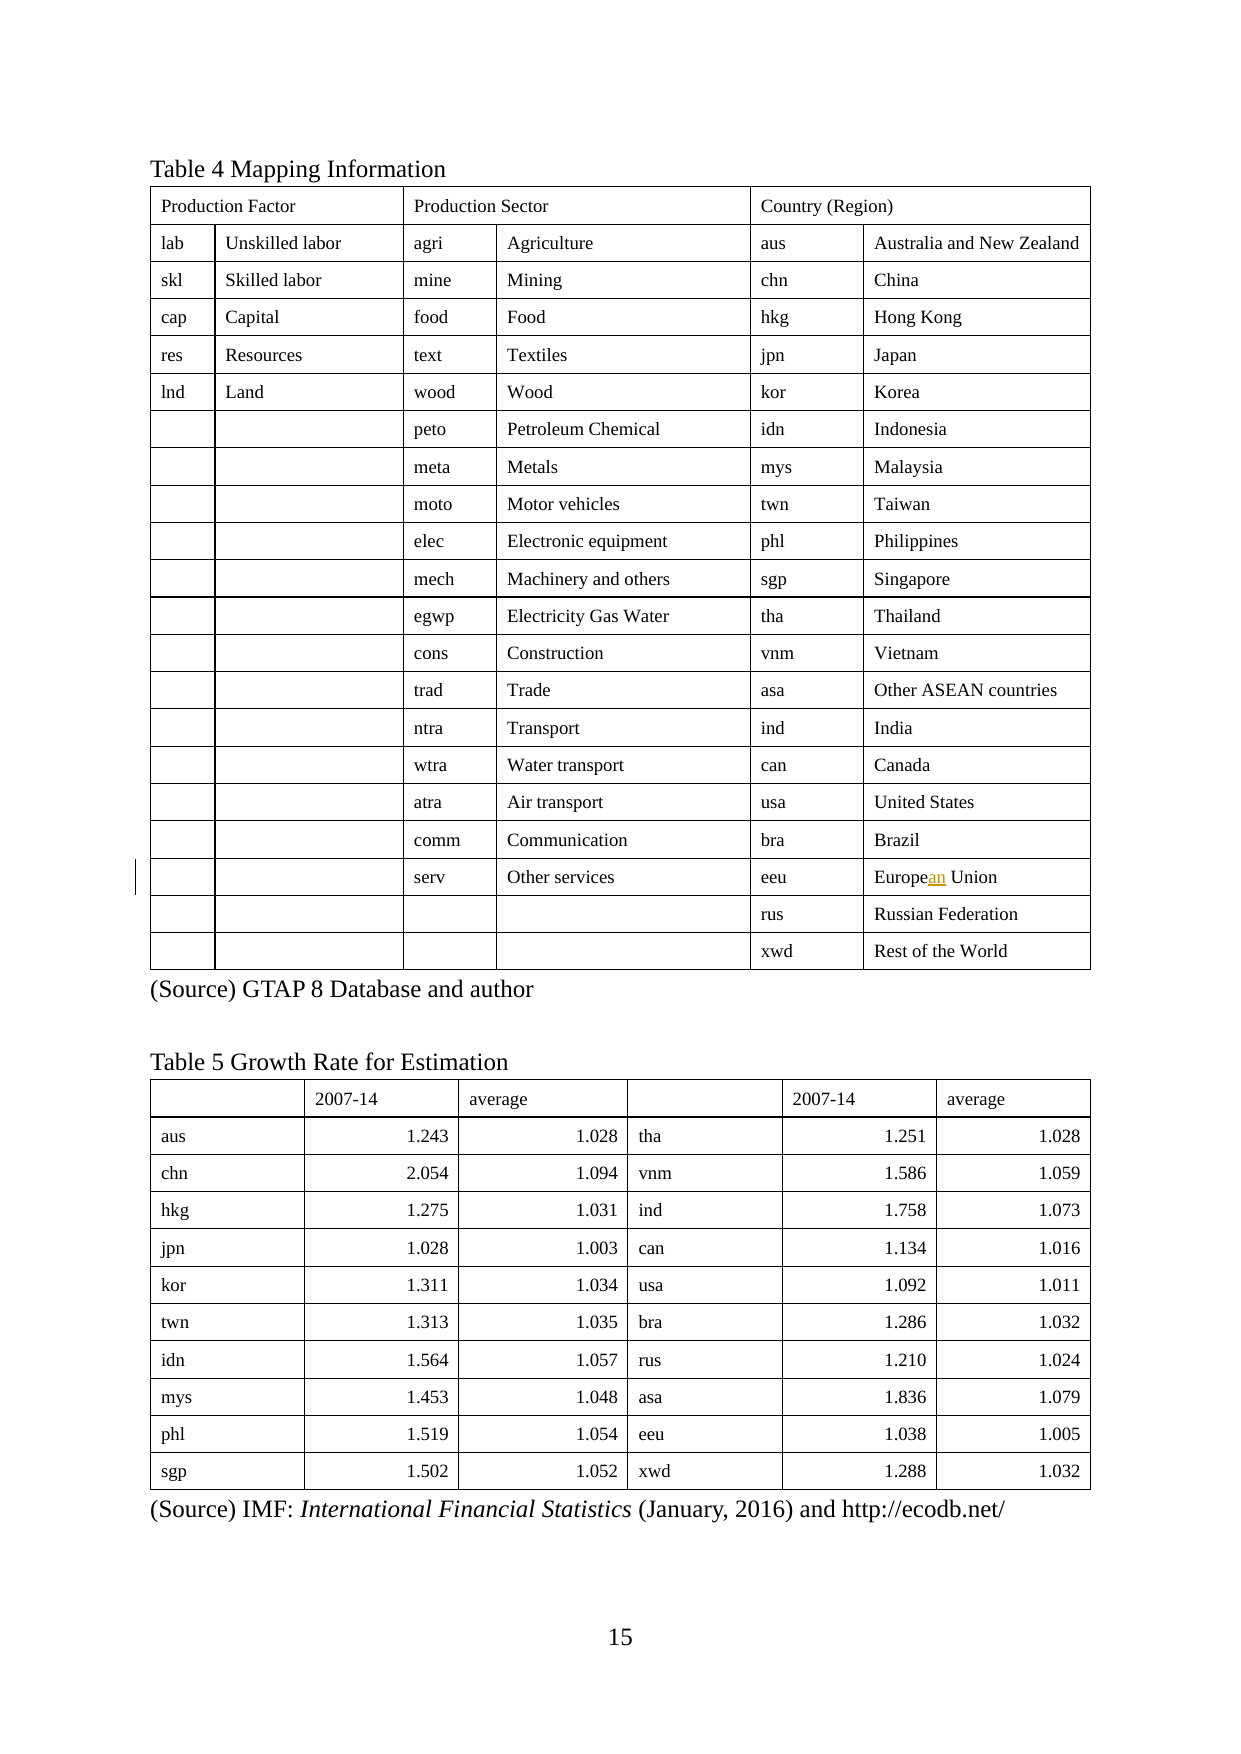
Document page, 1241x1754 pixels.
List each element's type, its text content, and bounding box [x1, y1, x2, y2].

table_cell ntra [404, 709, 496, 746]
table_cell 1.519 [305, 1416, 458, 1452]
table_cell [151, 821, 214, 857]
table_cell 1.313 [305, 1304, 458, 1340]
table_header average [459, 1080, 627, 1116]
table_cell [216, 448, 403, 484]
table_cell atra [404, 784, 496, 820]
table_cell 1.758 [783, 1192, 936, 1228]
table_cell 1.032 [937, 1453, 1090, 1489]
table_cell [497, 896, 750, 932]
table_header 2007-14 [783, 1080, 936, 1116]
table_cell Communication [497, 821, 750, 857]
table_cell asa [751, 672, 863, 708]
table_cell elec [404, 523, 496, 559]
table_cell usa [751, 784, 863, 820]
table_cell 1.134 [783, 1229, 936, 1266]
table_cell 1.059 [937, 1155, 1090, 1191]
table_cell 1.502 [305, 1453, 458, 1489]
table_cell [404, 933, 496, 969]
table_cell 1.016 [937, 1229, 1090, 1266]
table_cell Trade [497, 672, 750, 708]
table_cell xwd [751, 933, 863, 969]
table_cell egwp [404, 598, 496, 634]
table_cell 1.251 [783, 1118, 936, 1154]
table_cell skl [151, 262, 214, 298]
table_cell wtra [404, 747, 496, 783]
table_cell Petroleum Chemical [497, 411, 750, 447]
table_cell [216, 933, 403, 969]
table_cell mech [404, 560, 496, 596]
table_cell [216, 784, 403, 820]
table_cell idn [751, 411, 863, 447]
table_cell sgp [751, 560, 863, 596]
table_cell lab [151, 225, 214, 261]
table_cell moto [404, 486, 496, 522]
table_cell Mining [497, 262, 750, 298]
table_cell ind [628, 1192, 782, 1228]
table_cell [151, 784, 214, 820]
table_cell [151, 672, 214, 708]
table_cell Machinery and others [497, 560, 750, 596]
table_cell [216, 635, 403, 671]
table_cell [216, 598, 403, 634]
table_cell [216, 821, 403, 857]
table_cell Transport [497, 709, 750, 746]
table_cell United States [864, 784, 1090, 820]
table_cell Electronic equipment [497, 523, 750, 559]
table_cell aus [151, 1118, 304, 1154]
table_cell Other services [497, 859, 750, 895]
table_cell 1.286 [783, 1304, 936, 1340]
table_cell Skilled labor [216, 262, 403, 298]
table_cell 1.028 [459, 1118, 627, 1154]
table_cell meta [404, 448, 496, 484]
table_cell Other ASEAN countries [864, 672, 1090, 708]
table_cell phl [751, 523, 863, 559]
table_cell Construction [497, 635, 750, 671]
table_cell Russian Federation [864, 896, 1090, 932]
text Table 5 Growth Rate for Estimation [150, 1043, 1090, 1079]
text Table 4 Mapping Information [150, 150, 1090, 186]
table_cell [216, 859, 403, 895]
table_cell 1.035 [459, 1304, 627, 1340]
table_cell Agriculture [497, 225, 750, 261]
table_cell 1.311 [305, 1267, 458, 1303]
table_cell text [404, 336, 496, 373]
table_cell 1.024 [937, 1341, 1090, 1377]
table_cell [151, 523, 214, 559]
table_cell Taiwan [864, 486, 1090, 522]
table_cell 1.243 [305, 1118, 458, 1154]
table_cell food [404, 299, 496, 335]
table_cell sgp [151, 1453, 304, 1489]
table_cell [216, 411, 403, 447]
table_cell Food [497, 299, 750, 335]
table_cell [151, 896, 214, 932]
table_cell Metals [497, 448, 750, 484]
table_cell 1.586 [783, 1155, 936, 1191]
table_cell India [864, 709, 1090, 746]
table_header average [937, 1080, 1090, 1116]
table_cell res [151, 336, 214, 373]
table_cell [151, 598, 214, 634]
table_cell bra [628, 1304, 782, 1340]
table_cell Philippines [864, 523, 1090, 559]
table_cell 1.028 [305, 1229, 458, 1266]
table_cell jpn [751, 336, 863, 373]
table_cell Indonesia [864, 411, 1090, 447]
table_cell jpn [151, 1229, 304, 1266]
table_cell 1.094 [459, 1155, 627, 1191]
table_cell vnm [751, 635, 863, 671]
table_cell Europe Union [864, 859, 1090, 895]
table_cell phl [151, 1416, 304, 1452]
table_cell idn [151, 1341, 304, 1377]
table_cell kor [751, 374, 863, 410]
table_cell [216, 672, 403, 708]
table_cell 1.054 [459, 1416, 627, 1452]
table_cell 1.032 [937, 1304, 1090, 1340]
table_cell mys [151, 1379, 304, 1415]
table_cell mys [751, 448, 863, 484]
table_cell 1.003 [459, 1229, 627, 1266]
table_cell Wood [497, 374, 750, 410]
table_cell [216, 523, 403, 559]
table_cell Thailand [864, 598, 1090, 634]
table_cell 1.288 [783, 1453, 936, 1489]
table_cell Motor vehicles [497, 486, 750, 522]
table_cell [151, 747, 214, 783]
table_cell kor [151, 1267, 304, 1303]
table_cell 1.092 [783, 1267, 936, 1303]
table_cell cap [151, 299, 214, 335]
text (Source) IMF: International Financial Statistics (January, 2016) and http://ecodb.net/ [150, 1490, 1090, 1527]
table_cell 1.210 [783, 1341, 936, 1377]
table_cell 1.453 [305, 1379, 458, 1415]
table_cell ind [751, 709, 863, 746]
table_header Country (Region) [751, 187, 1090, 223]
table_cell 1.031 [459, 1192, 627, 1228]
table_cell [151, 709, 214, 746]
table_cell 1.034 [459, 1267, 627, 1303]
table_cell asa [628, 1379, 782, 1415]
table_header 2007-14 [305, 1080, 458, 1116]
table_cell can [751, 747, 863, 783]
table_header Production Factor [151, 187, 403, 223]
table_cell mine [404, 262, 496, 298]
table_cell hkg [151, 1192, 304, 1228]
table_cell 1.038 [783, 1416, 936, 1452]
table_cell Resources [216, 336, 403, 373]
table_cell tha [751, 598, 863, 634]
table_cell 1.057 [459, 1341, 627, 1377]
table_cell Capital [216, 299, 403, 335]
table_cell [216, 896, 403, 932]
table_cell can [628, 1229, 782, 1266]
table_cell [151, 933, 214, 969]
table_cell 1.052 [459, 1453, 627, 1489]
table_cell [404, 896, 496, 932]
table_cell agri [404, 225, 496, 261]
table_cell [151, 486, 214, 522]
table_cell Unskilled labor [216, 225, 403, 261]
table_cell Electricity Gas Water [497, 598, 750, 634]
table_cell China [864, 262, 1090, 298]
table_cell tha [628, 1118, 782, 1154]
table_header [628, 1080, 782, 1116]
table_cell rus [628, 1341, 782, 1377]
table_cell xwd [628, 1453, 782, 1489]
table_cell [151, 448, 214, 484]
table_cell 1.028 [937, 1118, 1090, 1154]
table_cell 2.054 [305, 1155, 458, 1191]
table_cell Korea [864, 374, 1090, 410]
table_cell [497, 933, 750, 969]
table_cell lnd [151, 374, 214, 410]
table_cell 1.005 [937, 1416, 1090, 1452]
table_cell [151, 411, 214, 447]
table_cell Hong Kong [864, 299, 1090, 335]
table_cell Malaysia [864, 448, 1090, 484]
table_cell 1.048 [459, 1379, 627, 1415]
table_cell bra [751, 821, 863, 857]
table_cell peto [404, 411, 496, 447]
table_cell 1.564 [305, 1341, 458, 1377]
table_cell usa [628, 1267, 782, 1303]
table_cell eeu [751, 859, 863, 895]
table_cell [216, 486, 403, 522]
table_cell [151, 635, 214, 671]
table_cell wood [404, 374, 496, 410]
table_cell comm [404, 821, 496, 857]
table_cell 1.079 [937, 1379, 1090, 1415]
table_cell trad [404, 672, 496, 708]
table_cell Textiles [497, 336, 750, 373]
table_header Production Sector [404, 187, 750, 223]
table_cell Singapore [864, 560, 1090, 596]
table_cell Vietnam [864, 635, 1090, 671]
table_cell [216, 747, 403, 783]
table_cell 1.073 [937, 1192, 1090, 1228]
table_cell [151, 859, 214, 895]
table_cell hkg [751, 299, 863, 335]
table_cell [151, 560, 214, 596]
table_cell Air transport [497, 784, 750, 820]
table_cell twn [151, 1304, 304, 1340]
table_cell vnm [628, 1155, 782, 1191]
table_cell Canada [864, 747, 1090, 783]
table_cell [216, 709, 403, 746]
table_cell [216, 560, 403, 596]
table_cell Water transport [497, 747, 750, 783]
table_cell Japan [864, 336, 1090, 373]
table_cell aus [751, 225, 863, 261]
table_cell chn [151, 1155, 304, 1191]
table_cell Rest of the World [864, 933, 1090, 969]
text (Source) GTAP 8 Database and author [150, 970, 1090, 1007]
table_cell chn [751, 262, 863, 298]
table_cell rus [751, 896, 863, 932]
table_cell 1.836 [783, 1379, 936, 1415]
table_cell serv [404, 859, 496, 895]
table_cell 1.011 [937, 1267, 1090, 1303]
table_cell 1.275 [305, 1192, 458, 1228]
table_cell Brazil [864, 821, 1090, 857]
table_cell eeu [628, 1416, 782, 1452]
table_cell cons [404, 635, 496, 671]
table_header [151, 1080, 304, 1116]
table_cell Australia and New Zealand [864, 225, 1090, 261]
table_cell twn [751, 486, 863, 522]
table_cell Land [216, 374, 403, 410]
